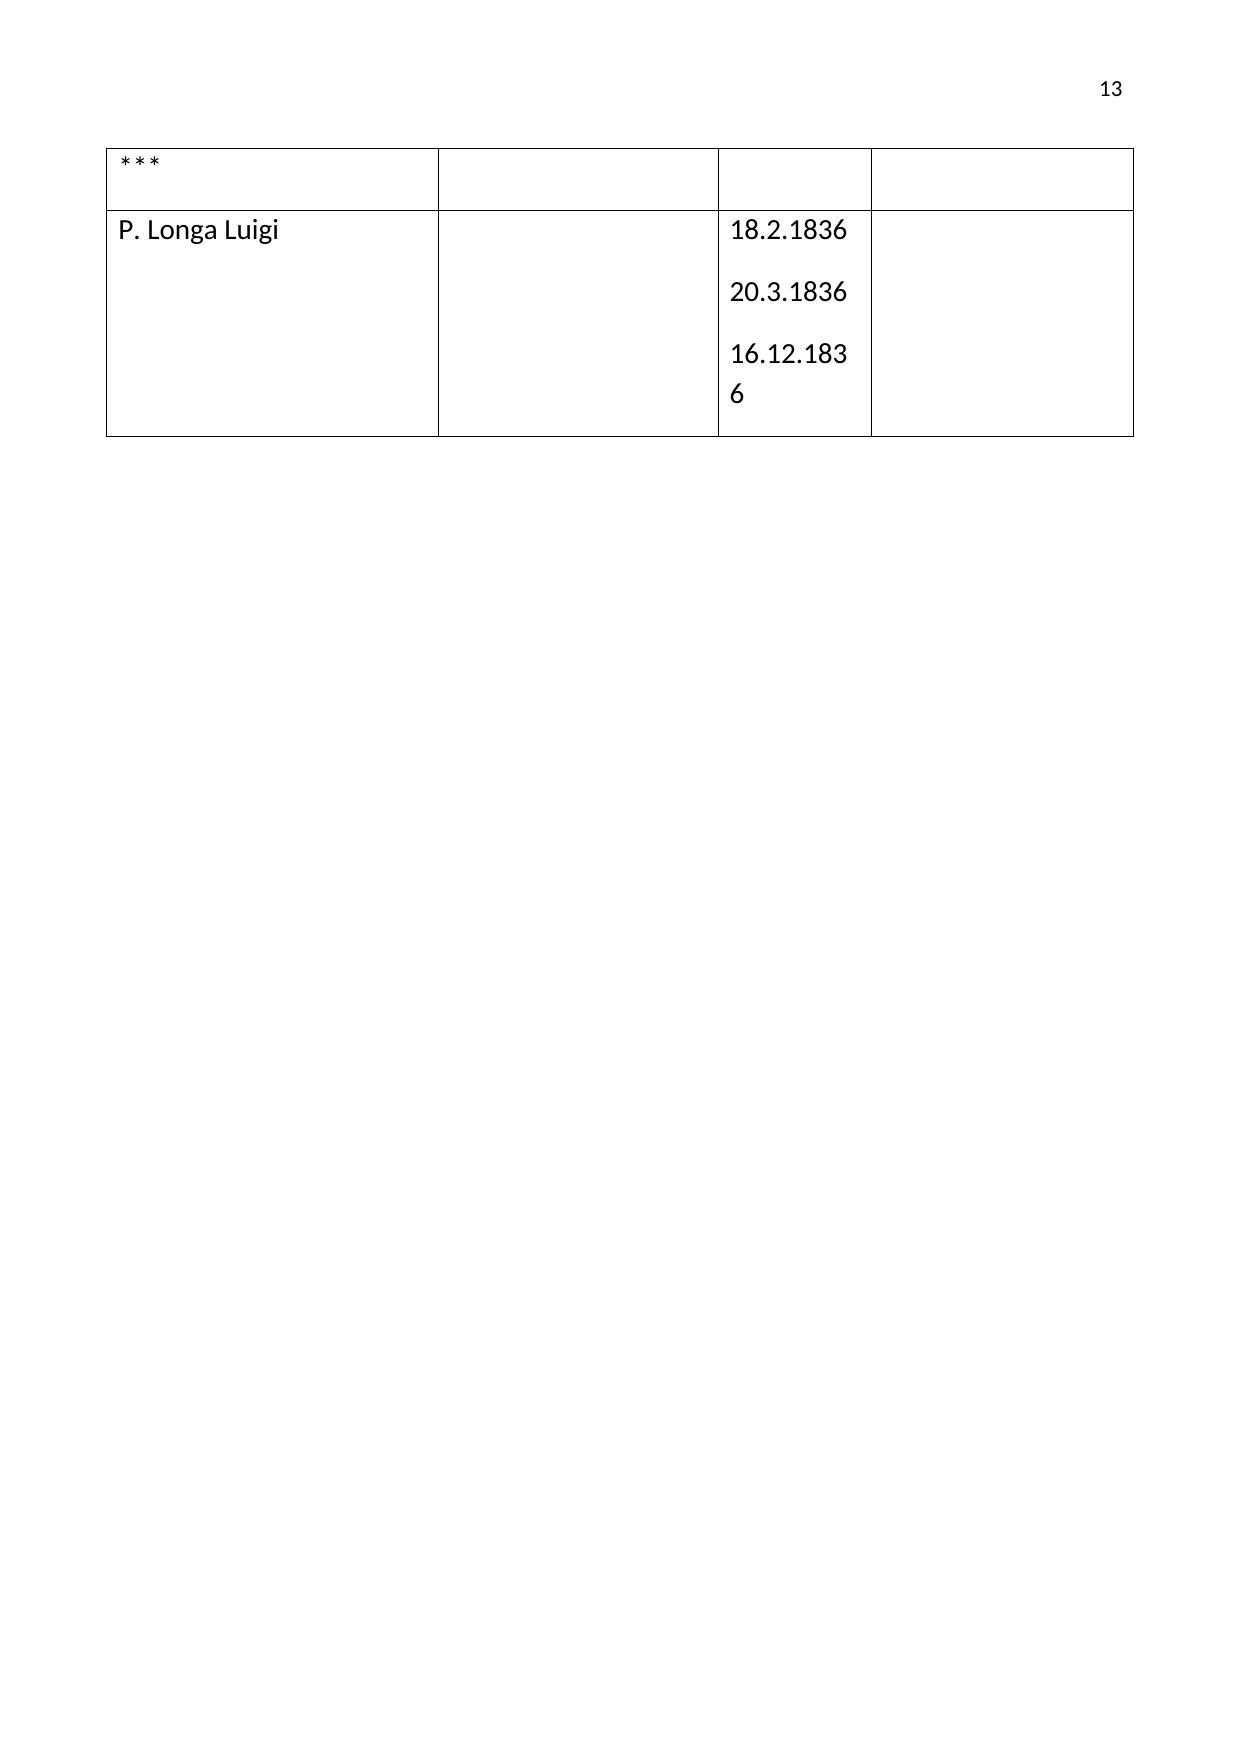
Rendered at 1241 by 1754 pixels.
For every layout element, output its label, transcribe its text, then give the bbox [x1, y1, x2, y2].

table_cell [439, 149, 718, 210]
table_cell [872, 211, 1133, 436]
table_cell [872, 149, 1133, 210]
table_cell [439, 211, 718, 436]
table_cell [719, 149, 871, 210]
table_cell P. Longa Luigi [107, 211, 438, 436]
table_cell *** [107, 149, 438, 210]
table_cell 18.2.1836 20.3.1836 16.12.1836 [719, 211, 871, 436]
